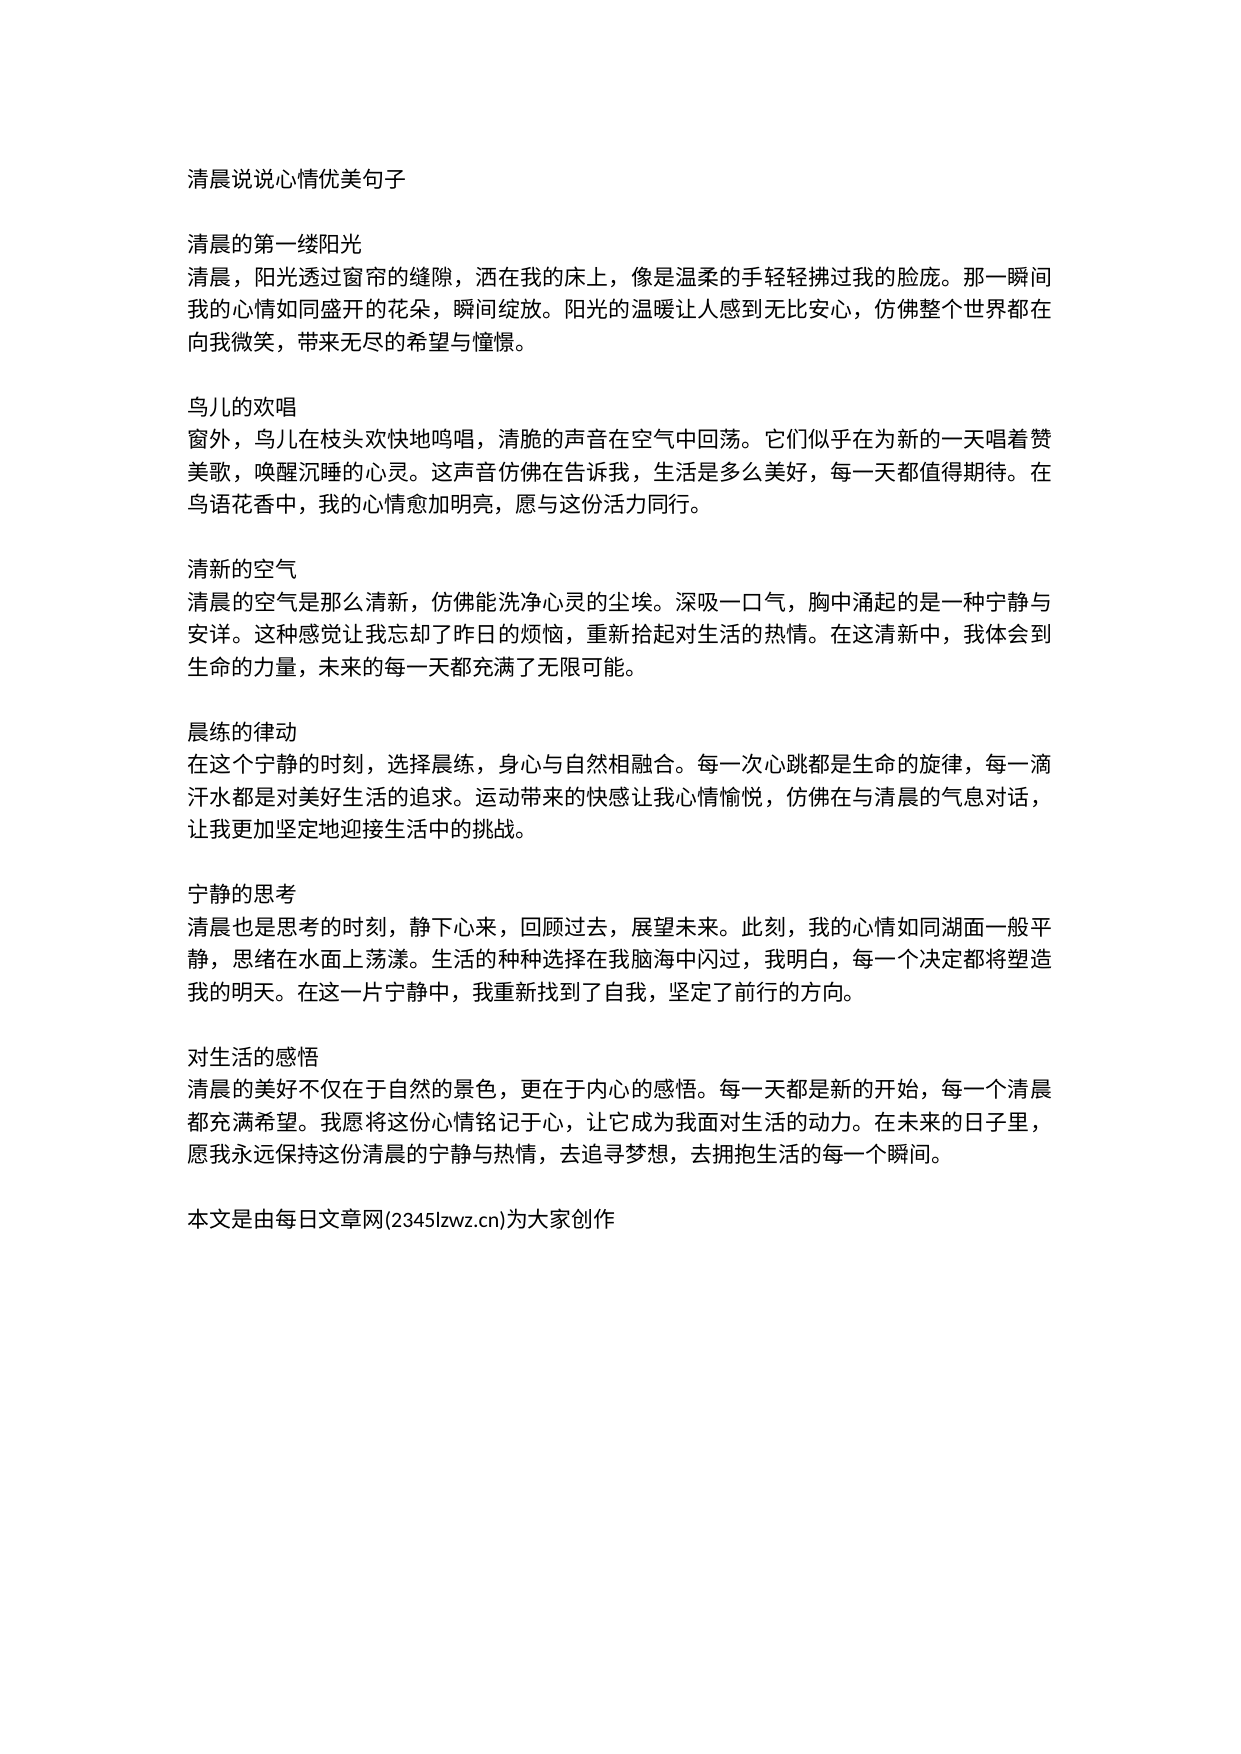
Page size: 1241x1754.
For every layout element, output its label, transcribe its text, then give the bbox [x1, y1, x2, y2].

text 清晨的空气是那么清新，仿佛能洗净心灵的尘埃。深吸一口气，胸中涌起的是一种宁静与安详。这种感觉让我忘却了昨日的烦恼，重新拾起对生活的热情。在这清新中，我体会到生命的力量，未来的每一天都充满了无限可能。 [187, 584, 1053, 682]
text 清晨也是思考的时刻，静下心来，回顾过去，展望未来。此刻，我的心情如同湖面一般平静，思绪在水面上荡漾。生活的种种选择在我脑海中闪过，我明白，每一个决定都将塑造我的明天。在这一片宁静中，我重新找到了自我，坚定了前行的方向。 [187, 909, 1053, 1007]
text 清新的空气 [187, 552, 1053, 584]
text 晨练的律动 [187, 714, 1053, 747]
text 清晨的美好不仅在于自然的景色，更在于内心的感悟。每一天都是新的开始，每一个清晨都充满希望。我愿将这份心情铭记于心，让它成为我面对生活的动力。在未来的日子里，愿我永远保持这份清晨的宁静与热情，去追寻梦想，去拥抱生活的每一个瞬间。 [187, 1072, 1053, 1169]
text 清晨，阳光透过窗帘的缝隙，洒在我的床上，像是温柔的手轻轻拂过我的脸庞。那一瞬间，我的心情如同盛开的花朵，瞬间绽放。阳光的温暖让人感到无比安心，仿佛整个世界都在向我微笑，带来无尽的希望与憧憬。 [187, 259, 1053, 357]
text 在这个宁静的时刻，选择晨练，身心与自然相融合。每一次心跳都是生命的旋律，每一滴汗水都是对美好生活的追求。运动带来的快感让我心情愉悦，仿佛在与清晨的气息对话，让我更加坚定地迎接生活中的挑战。 [187, 747, 1053, 844]
text 鸟儿的欢唱 [187, 389, 1053, 422]
text 清晨的第一缕阳光 [187, 227, 1053, 259]
text 对生活的感悟 [187, 1039, 1053, 1072]
text 清晨说说心情优美句子 [187, 162, 1053, 194]
text 宁静的思考 [187, 877, 1053, 909]
text 本文是由每日文章网(2345lzwz.cn)为大家创作 [187, 1202, 1053, 1234]
text 窗外，鸟儿在枝头欢快地鸣唱，清脆的声音在空气中回荡。它们似乎在为新的一天唱着赞美歌，唤醒沉睡的心灵。这声音仿佛在告诉我，生活是多么美好，每一天都值得期待。在鸟语花香中，我的心情愈加明亮，愿与这份活力同行。 [187, 422, 1053, 519]
